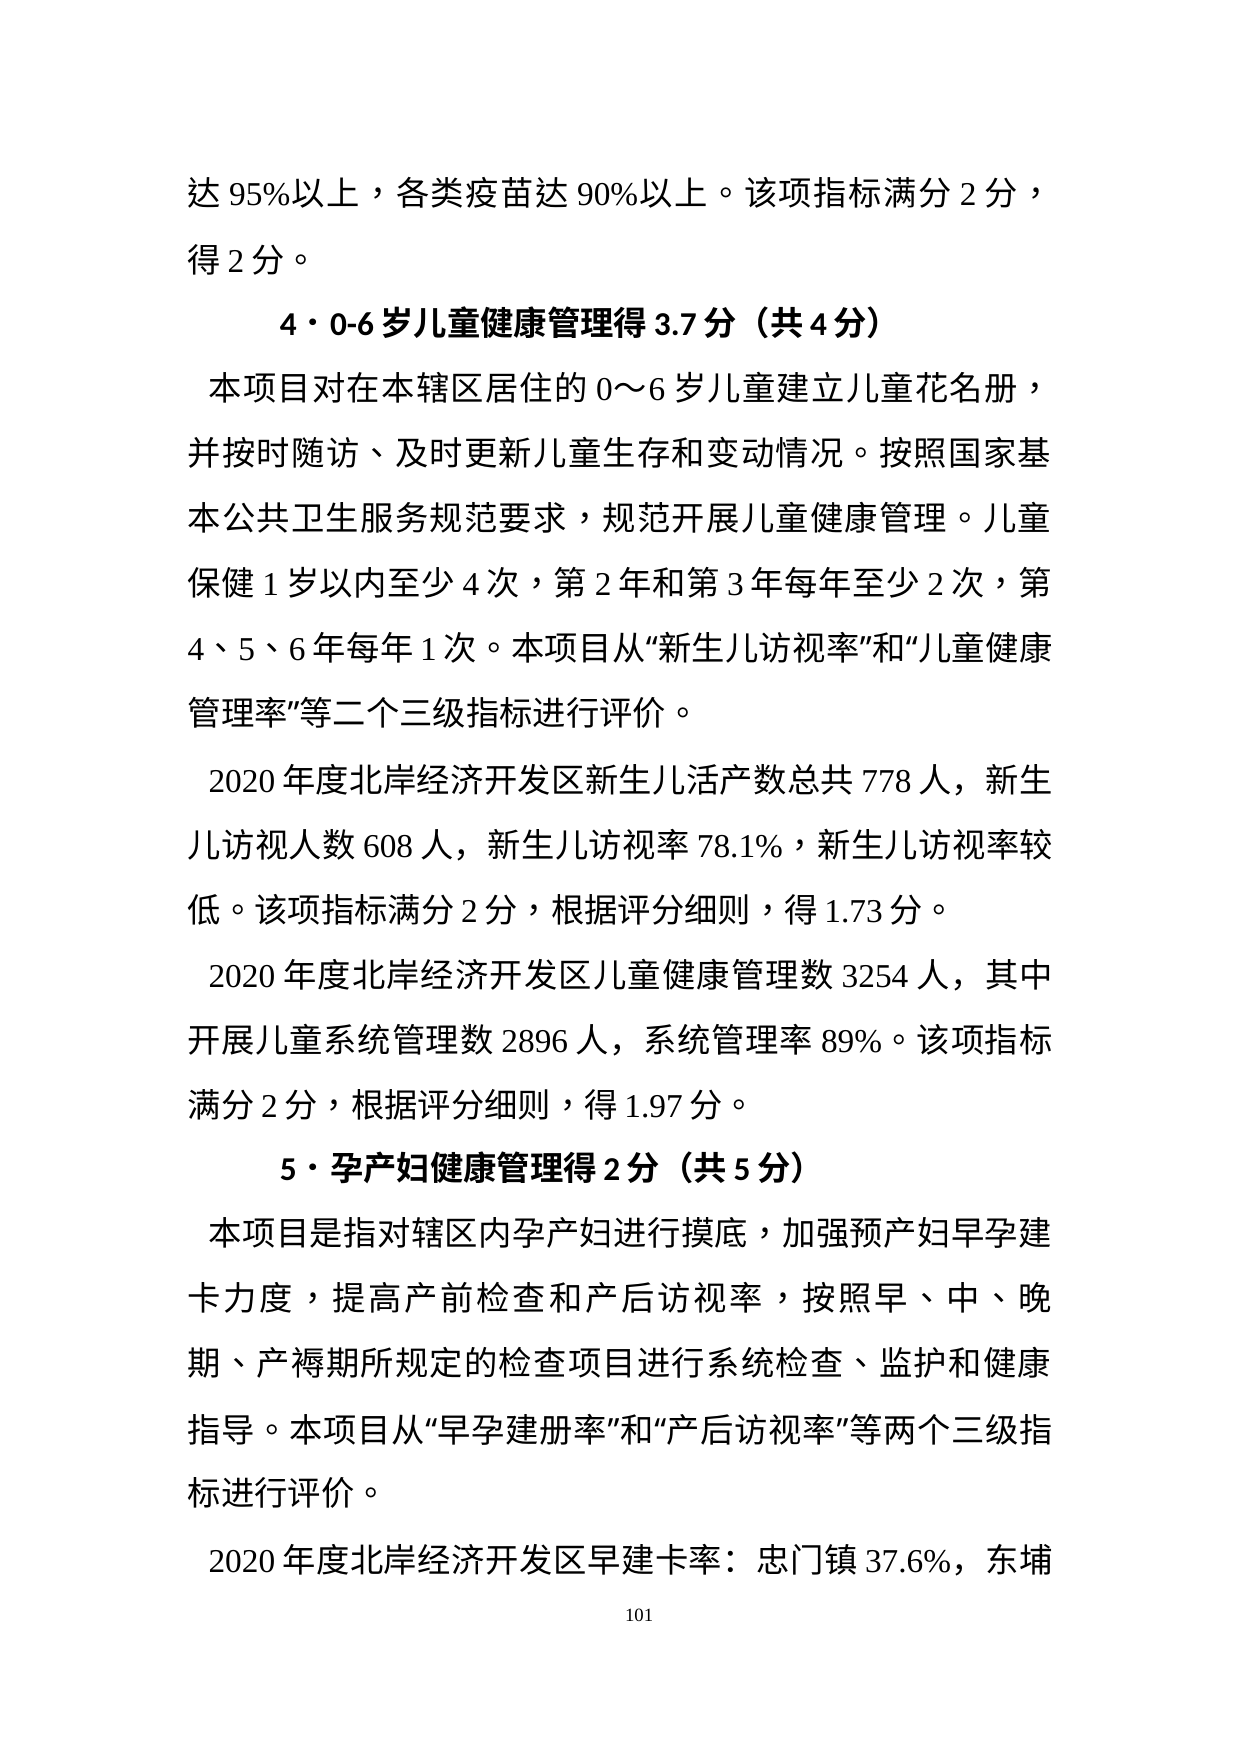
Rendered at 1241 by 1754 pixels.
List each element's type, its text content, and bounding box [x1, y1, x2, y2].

subtitle 0-6岁儿童健康管理得3.7分（共4分） [187, 290, 1053, 355]
text 本项目是指对辖区内孕产妇进行摸底，加强预产妇早孕建卡力度，提高产前检查和产后访视率，按照早、中、晚期、产褥期所规定的检查项目进行系统检查、监护和健康指导。本项目从“早孕建册率”和“产后访视率”等两个三级指标进行评价。 [187, 1200, 1053, 1525]
text 本项目对在本辖区居住的0～6岁儿童建立儿童花名册，并按时随访、及时更新儿童生存和变动情况。按照国家基本公共卫生服务规范要求，规范开展儿童健康管理。儿童保健1岁以内至少4次，第2年和第3年每年至少2次，第4、5、6年每年1次。本项目从“新生儿访视率”和“儿童健康管理率”等二个三级指标进行评价。 [187, 355, 1053, 745]
text 2020年度北岸经济开发区新生儿活产数总共778人，新生儿访视人数608人，新生儿访视率78.1%，新生儿访视率较低。该项指标满分2分，根据评分细则，得1.73分。 [187, 745, 1053, 940]
text 2020年度北岸经济开发区儿童健康管理数3254人，其中开展儿童系统管理数2896人，系统管理率89%。该项指标满分2分，根据评分细则，得1.97分。 [187, 940, 1053, 1135]
subtitle 孕产妇健康管理得2分（共5分） [187, 1135, 1053, 1200]
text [187, 160, 1053, 290]
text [187, 1525, 1053, 1590]
